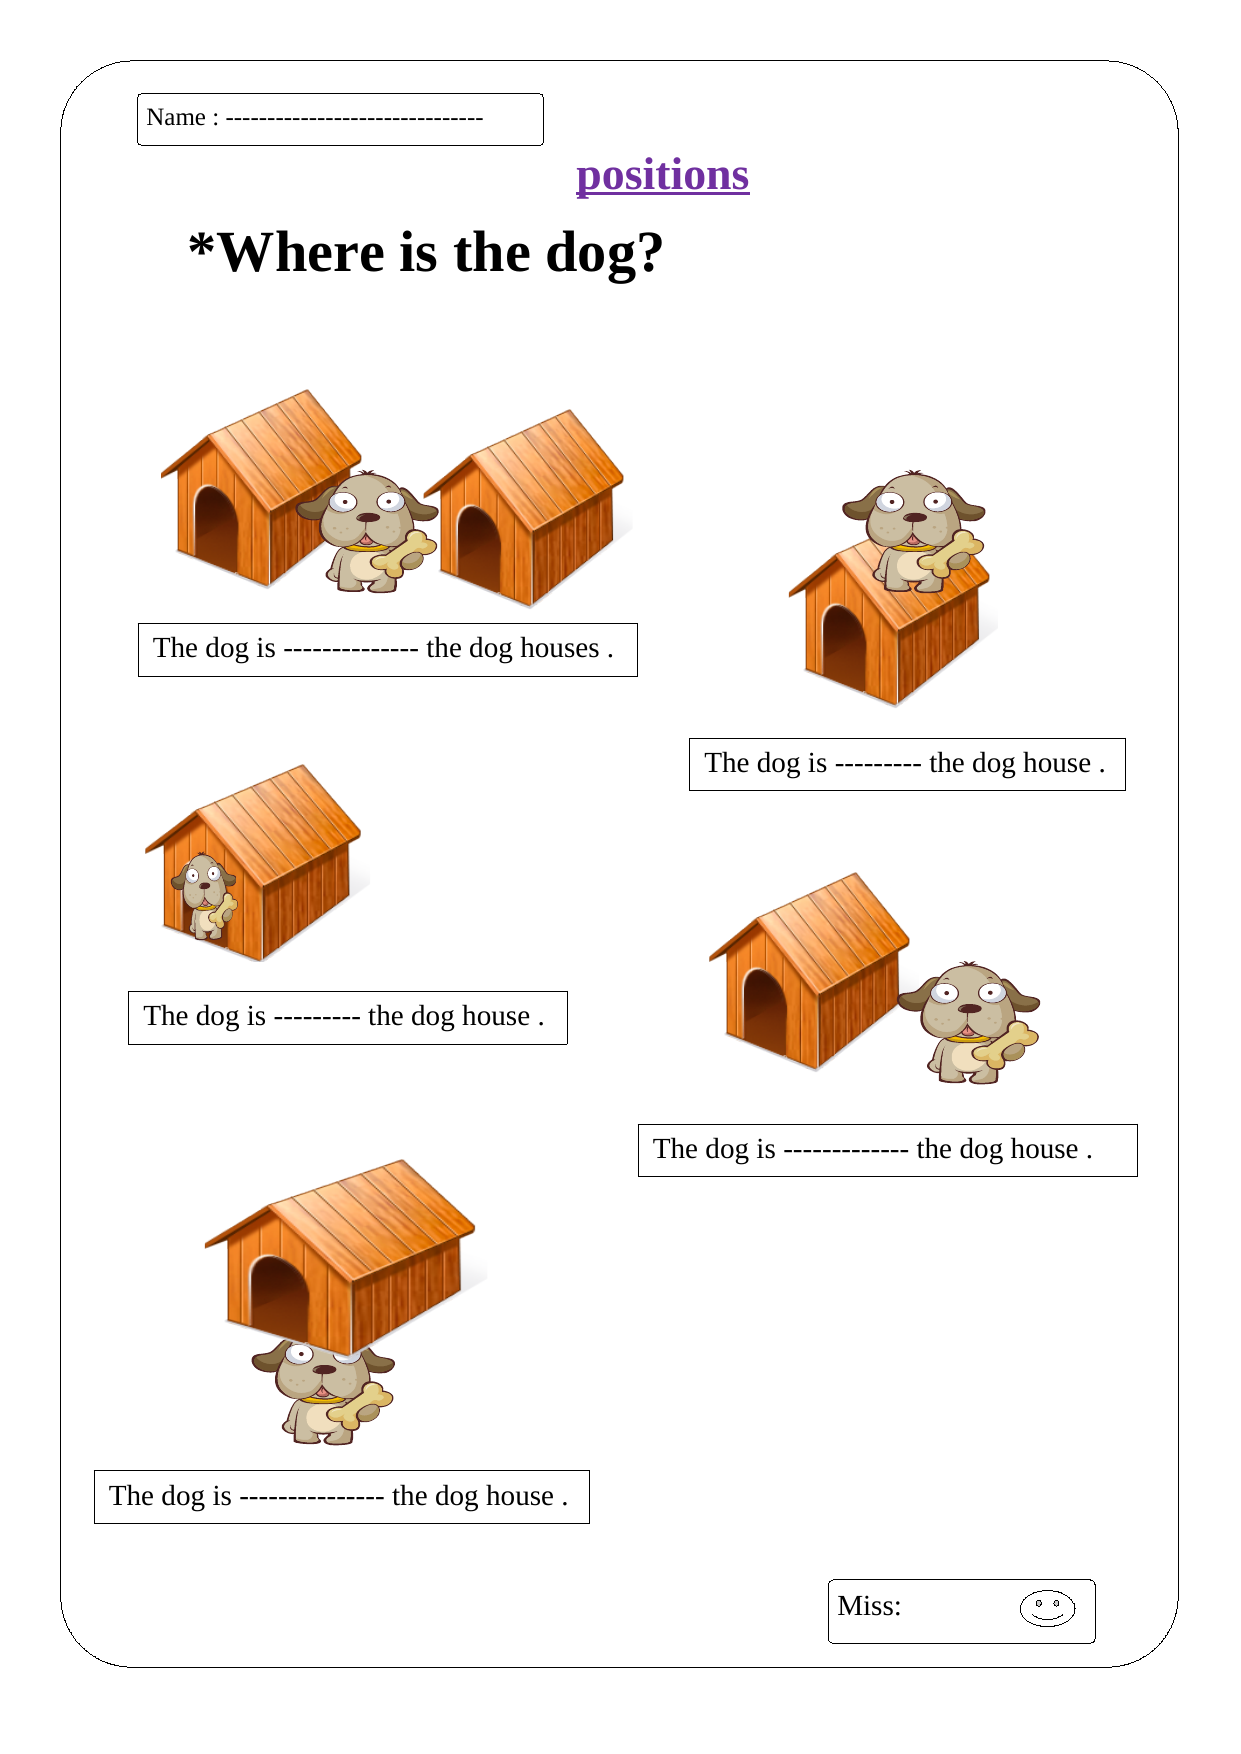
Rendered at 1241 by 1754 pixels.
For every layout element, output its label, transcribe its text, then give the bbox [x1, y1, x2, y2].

picture [709, 870, 919, 1077]
picture [204, 1157, 488, 1364]
picture [161, 387, 371, 594]
picture [423, 407, 633, 614]
picture [145, 762, 371, 962]
picture [788, 506, 998, 713]
text *Where is the dog? [187, 217, 1053, 284]
